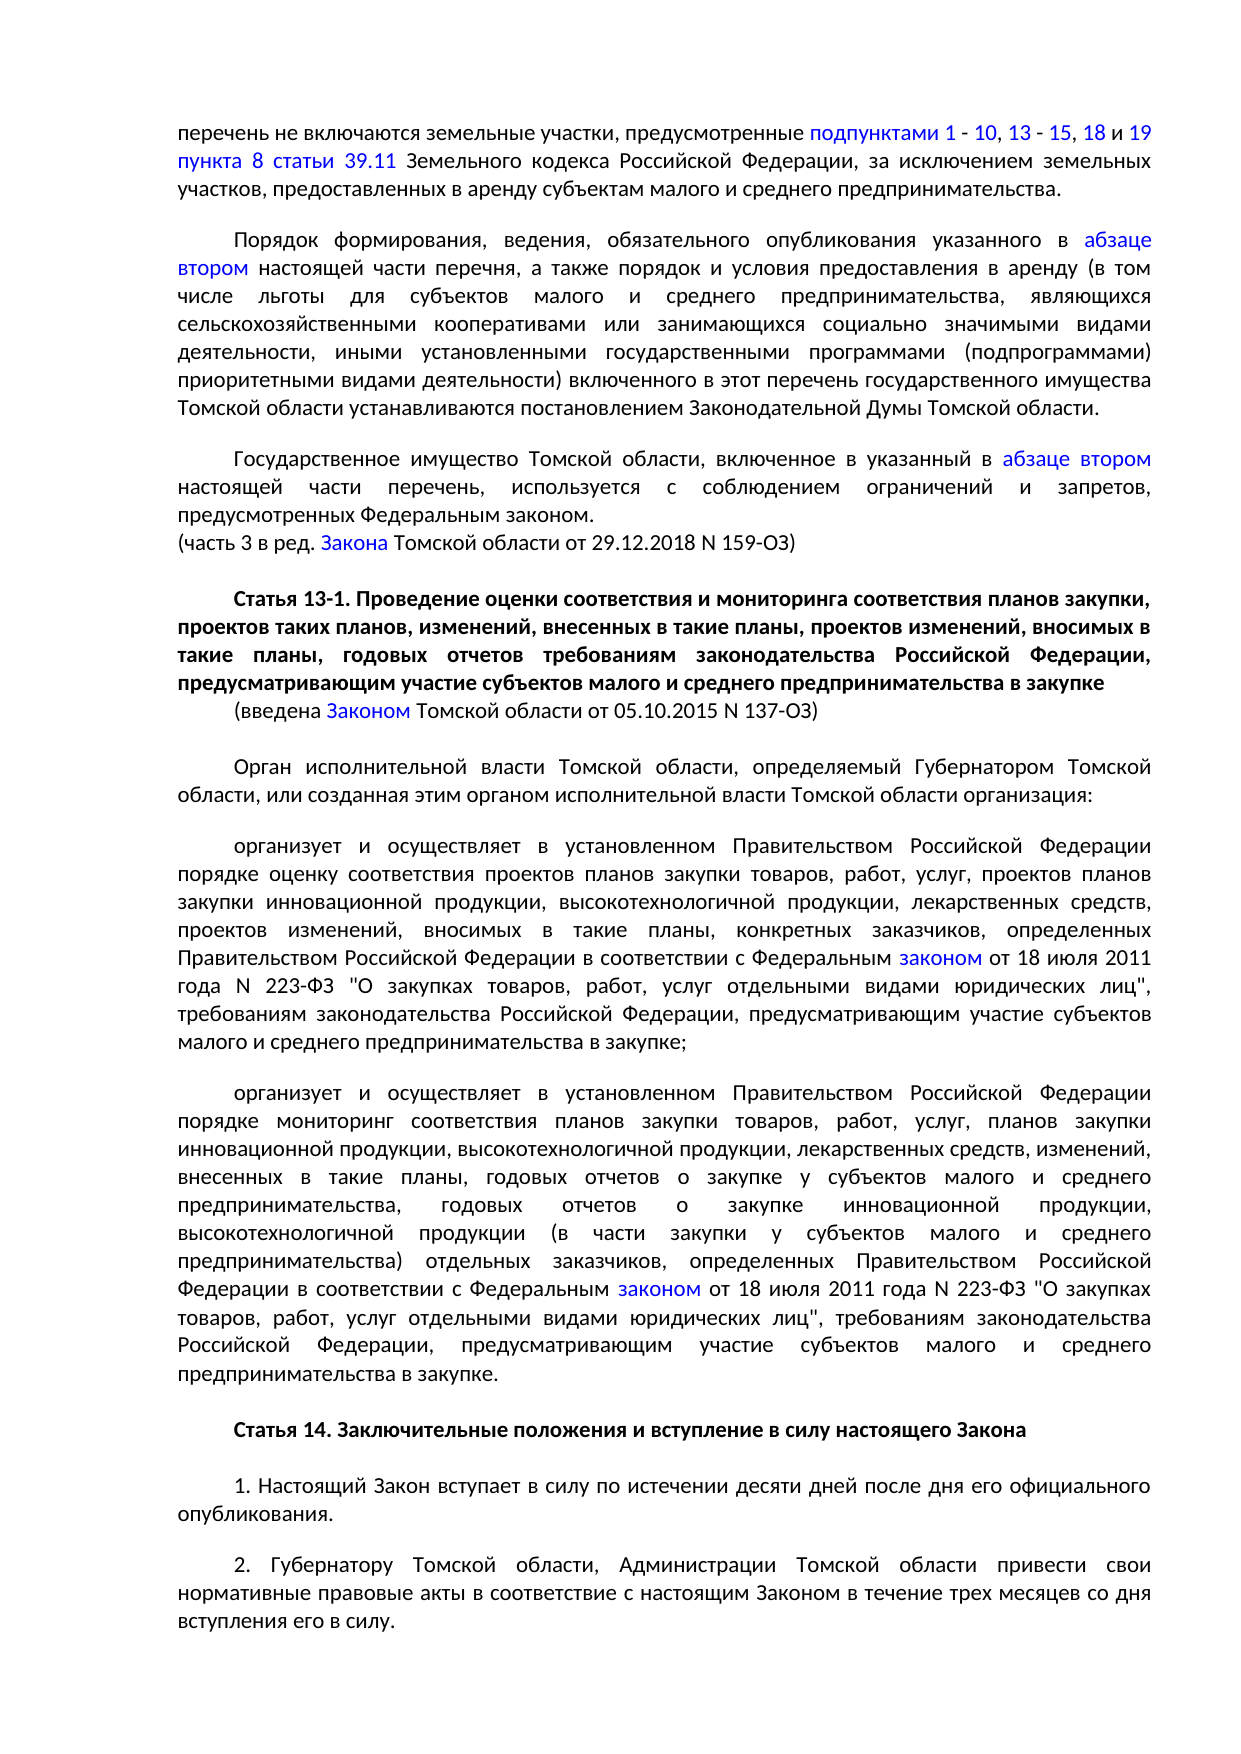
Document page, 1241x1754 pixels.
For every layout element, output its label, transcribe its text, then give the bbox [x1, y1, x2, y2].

text Государственное имущество Томской области, включенное в указанный в абзаце втором настоящей части перечень, используется с соблюдением ограничений и запретов, предусмотренных Федеральным законом. [177, 444, 1152, 528]
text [177, 118, 1152, 202]
title Статья 14. Заключительные положения и вступление в силу настоящего Закона [177, 1415, 1152, 1443]
text (часть 3 в ред. Закона Томской области от 29.12.2018 N 159-ОЗ) [177, 528, 1152, 556]
title Статья 13-1. Проведение оценки соответствия и мониторинга соответствия планов закупки, проектов таких планов, изменений, внесенных в такие планы, проектов изменений, вносимых в такие планы, годовых отчетов требованиям законодательства Российской Федерации, предусматривающим участие субъектов малого и среднего предпринимательства в закупке [177, 584, 1152, 696]
text Порядок формирования, ведения, обязательного опубликования указанного в абзаце втором настоящей части перечня, а также порядок и условия предоставления в аренду (в том числе льготы для субъектов малого и среднего предпринимательства, являющихся сельскохозяйственными кооперативами или занимающихся социально значимыми видами деятельности, иными установленными государственными программами (подпрограммами) приоритетными видами деятельности) включенного в этот перечень государственного имущества Томской области устанавливаются постановлением Законодательной Думы Томской области. [177, 225, 1152, 421]
text Орган исполнительной власти Томской области, определяемый Губернатором Томской области, или созданная этим органом исполнительной власти Томской области организация: [177, 752, 1152, 808]
text организует и осуществляет в установленном Правительством Российской Федерации порядке оценку соответствия проектов планов закупки товаров, работ, услуг, проектов планов закупки инновационной продукции, высокотехнологичной продукции, лекарственных средств, проектов изменений, вносимых в такие планы, конкретных заказчиков, определенных Правительством Российской Федерации в соответствии с Федеральным законом от 18 июля 2011 года N 223-ФЗ "О закупках товаров, работ, услуг отдельными видами юридических лиц", требованиям законодательства Российской Федерации, предусматривающим участие субъектов малого и среднего предпринимательства в закупке; [177, 831, 1152, 1056]
text (введена Законом Томской области от 05.10.2015 N 137-ОЗ) [177, 696, 1152, 724]
text организует и осуществляет в установленном Правительством Российской Федерации порядке мониторинг соответствия планов закупки товаров, работ, услуг, планов закупки инновационной продукции, высокотехнологичной продукции, лекарственных средств, изменений, внесенных в такие планы, годовых отчетов о закупке у субъектов малого и среднего предпринимательства, годовых отчетов о закупке инновационной продукции, высокотехнологичной продукции (в части закупки у субъектов малого и среднего предпринимательства) отдельных заказчиков, определенных Правительством Российской Федерации в соответствии с Федеральным законом от 18 июля 2011 года N 223-ФЗ "О закупках товаров, работ, услуг отдельными видами юридических лиц", требованиям законодательства Российской Федерации, предусматривающим участие субъектов малого и среднего предпринимательства в закупке. [177, 1078, 1152, 1387]
text 2. Губернатору Томской области, Администрации Томской области привести свои нормативные правовые акты в соответствие с настоящим Законом в течение трех месяцев со дня вступления его в силу. [177, 1550, 1152, 1634]
text 1. Настоящий Закон вступает в силу по истечении десяти дней после дня его официального опубликования. [177, 1471, 1152, 1527]
